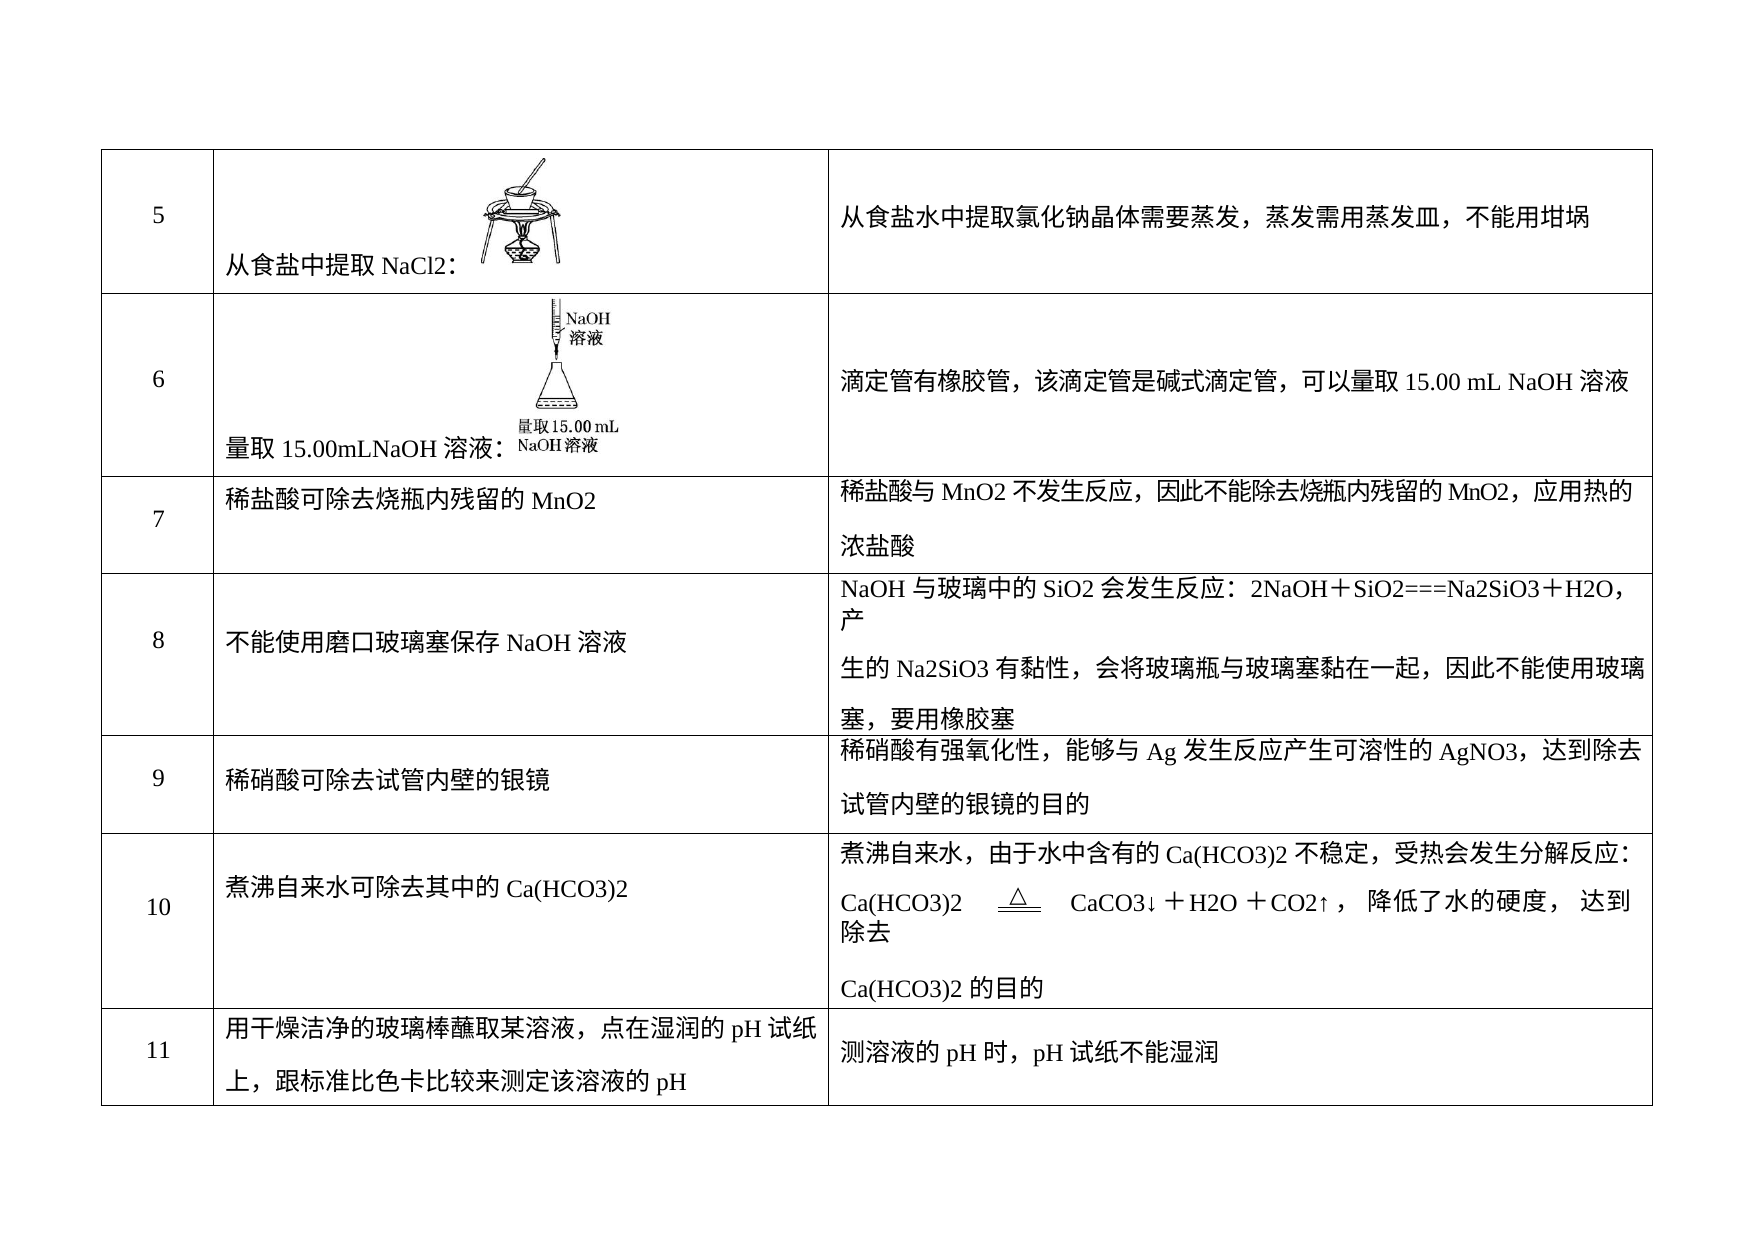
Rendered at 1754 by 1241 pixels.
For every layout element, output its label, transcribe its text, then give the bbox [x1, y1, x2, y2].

table_cell 用干燥洁净的玻璃棒蘸取某溶液，点在湿润的 pH 试纸 上，跟标准比色卡比较来测定该溶液的 pH [214, 1009, 828, 1104]
table_cell 煮沸自来水可除去其中的 Ca(HCO3)2 [214, 834, 828, 1007]
table_cell 稀硝酸可除去试管内壁的银镜 [214, 736, 828, 833]
table_cell 8 [102, 574, 213, 735]
table_cell 滴定管有橡胶管，该滴定管是碱式滴定管，可以量取 15.00 mL NaOH 溶液 [829, 294, 1652, 476]
table_cell 7 [102, 477, 213, 573]
table_header 从食盐中提取 NaCl2： [214, 150, 828, 293]
table_cell 量取 15.00mLNaOH 溶液： [214, 294, 828, 476]
table_cell 稀硝酸有强氧化性，能够与 Ag 发生反应产生可溶性的 AgNO3，达到除去 试管内壁的银镜的目的 [829, 736, 1652, 833]
table_cell 稀盐酸与 MnO2 不发生反应，因此不能除去烧瓶内残留的 MnO2，应用热的 浓盐酸 [829, 477, 1652, 573]
table_cell 11 [102, 1009, 213, 1104]
table_cell 稀盐酸可除去烧瓶内残留的 MnO2 [214, 477, 828, 573]
table_cell 测溶液的 pH 时，pH 试纸不能湿润 [829, 1009, 1652, 1104]
table_header 从食盐水中提取氯化钠晶体需要蒸发，蒸发需用蒸发皿，不能用坩埚 [829, 150, 1652, 293]
table_cell 不能使用磨口玻璃塞保存 NaOH 溶液 [214, 574, 828, 735]
table_cell 9 [102, 736, 213, 833]
table_cell 6 [102, 294, 213, 476]
table_cell 煮沸自来水，由于水中含有的 Ca(HCO3)2 不稳定，受热会发生分解反应： Ca(HCO3)2 CaCO3↓ ＋ H2O ＋ CO2↑ ， 降低了水的硬度， 达到除去 Ca(HCO3)2 的目的 [829, 834, 1652, 1007]
table_cell 10 [102, 834, 213, 1007]
table_cell NaOH 与玻璃中的 SiO2 会发生反应：2NaOH＋SiO2===Na2SiO3＋H2O，产 生的 Na2SiO3 有黏性，会将玻璃瓶与玻璃塞黏在一起，因此不能使用玻璃塞，要用橡胶塞 [829, 574, 1652, 735]
table_header 5 [102, 150, 213, 293]
